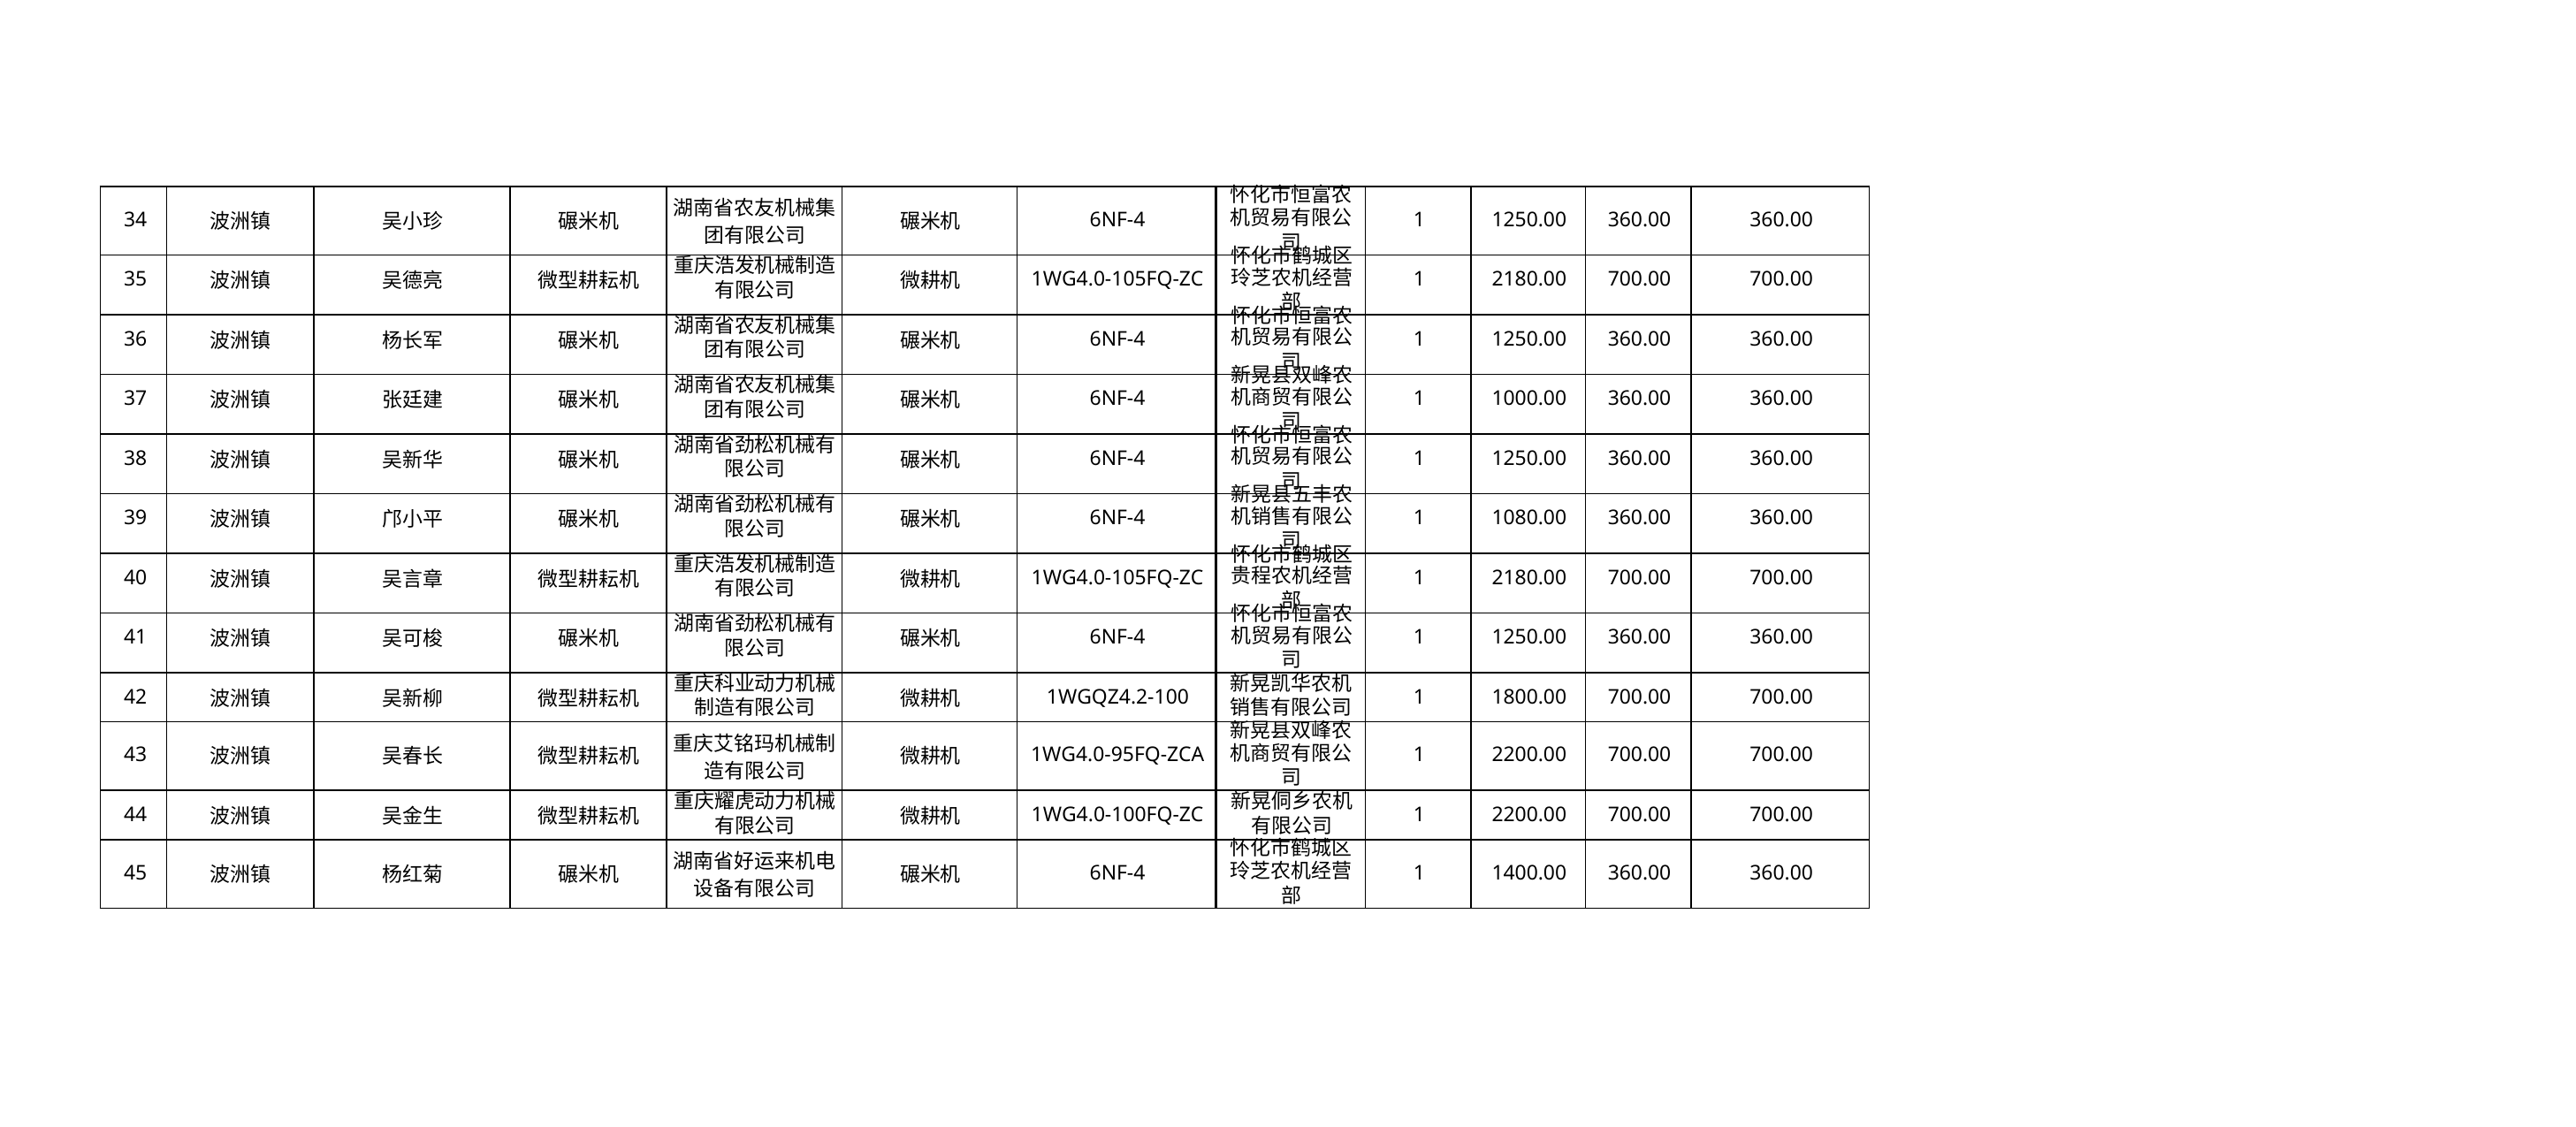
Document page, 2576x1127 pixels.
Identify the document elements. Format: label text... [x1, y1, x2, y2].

table_cell 重庆浩发机械制造 有限公司 [667, 255, 842, 314]
table_header 1250.00 [1472, 187, 1585, 254]
table_cell 波洲镇 [167, 791, 313, 839]
table_cell 1WG4.0-105FQ-ZC [1017, 554, 1215, 612]
table_cell 1WG4.0-95FQ-ZCA [1017, 722, 1215, 789]
table_cell 碾米机 [842, 841, 1017, 908]
table_cell 碾米机 [842, 494, 1017, 552]
table_cell 36 [101, 316, 166, 373]
table_cell 45 [101, 841, 166, 908]
table_cell 湖南省农友机械集 团有限公司 [667, 316, 842, 373]
table_cell 吴新柳 [315, 674, 509, 721]
table_cell 360.00 [1586, 841, 1690, 908]
table_cell 微型耕耘机 [511, 722, 666, 789]
table_cell 1 [1366, 375, 1470, 433]
table_cell 700.00 [1692, 554, 1869, 612]
table_cell 湖南省劲松机械有 限公司 [667, 494, 842, 552]
table_header 吴小珍 [315, 187, 509, 254]
table_cell 1 [1366, 255, 1470, 314]
table_cell 湖南省农友机械集 团有限公司 [667, 375, 842, 433]
table_cell 360.00 [1692, 435, 1869, 492]
table_cell 360.00 [1586, 613, 1690, 672]
table_cell 360.00 [1692, 841, 1869, 908]
table_cell 1080.00 [1472, 494, 1585, 552]
table_cell 42 [101, 674, 166, 721]
table_cell 怀化市鹤城区 玲芝农机经营部 [1217, 255, 1365, 314]
table_cell 微型耕耘机 [511, 791, 666, 839]
table_cell 360.00 [1692, 613, 1869, 672]
table_cell 微型耕耘机 [511, 255, 666, 314]
table_cell 6NF-4 [1017, 316, 1215, 373]
table_cell 2180.00 [1472, 255, 1585, 314]
table_cell 波洲镇 [167, 613, 313, 672]
table_cell 杨长军 [315, 316, 509, 373]
table_cell 1250.00 [1472, 316, 1585, 373]
table_cell 碾米机 [511, 375, 666, 433]
table_cell 重庆耀虎动力机械 有限公司 [667, 791, 842, 839]
table_header 360.00 [1586, 187, 1690, 254]
table_cell 700.00 [1692, 722, 1869, 789]
table_header 湖南省农友机械集团有限公司 [667, 187, 842, 254]
table_cell 1 [1366, 722, 1470, 789]
table_cell 碾米机 [842, 613, 1017, 672]
table_header 波洲镇 [167, 187, 313, 254]
table_cell 2180.00 [1472, 554, 1585, 612]
table_cell 碾米机 [511, 613, 666, 672]
table_cell 700.00 [1586, 722, 1690, 789]
table_cell 1 [1366, 613, 1470, 672]
table_header 碾米机 [511, 187, 666, 254]
table_cell 怀化市鹤城区 贵程农机经营部 [1217, 554, 1365, 612]
table_cell 新晃县双峰农 机商贸有限公司 [1217, 375, 1365, 433]
table_cell 700.00 [1586, 791, 1690, 839]
table_cell 1 [1366, 841, 1470, 908]
table_cell 重庆科业动力机械 制造有限公司 [667, 674, 842, 721]
table_cell 吴新华 [315, 435, 509, 492]
table_cell 1 [1366, 554, 1470, 612]
table_cell 2200.00 [1472, 722, 1585, 789]
table_cell 碾米机 [511, 435, 666, 492]
table_cell 邝小平 [315, 494, 509, 552]
table_cell 波洲镇 [167, 316, 313, 373]
table_cell 新晃县五丰农 机销售有限公司 [1217, 494, 1365, 552]
table_cell 6NF-4 [1017, 613, 1215, 672]
table_cell 碾米机 [511, 841, 666, 908]
table_cell 波洲镇 [167, 841, 313, 908]
table_cell 微型耕耘机 [511, 554, 666, 612]
table_cell 波洲镇 [167, 494, 313, 552]
table_cell 40 [101, 554, 166, 612]
table_cell 6NF-4 [1017, 375, 1215, 433]
table_cell 碾米机 [842, 435, 1017, 492]
table_cell 重庆艾铭玛机械制造有限公司 [667, 722, 842, 789]
table_cell 波洲镇 [167, 554, 313, 612]
table_cell 2200.00 [1472, 791, 1585, 839]
table_cell 360.00 [1586, 494, 1690, 552]
table_cell 微耕机 [842, 554, 1017, 612]
table_cell 38 [101, 435, 166, 492]
table_cell 张廷建 [315, 375, 509, 433]
table_cell 360.00 [1586, 316, 1690, 373]
table_cell 吴可梭 [315, 613, 509, 672]
table_cell 波洲镇 [167, 674, 313, 721]
table_cell 39 [101, 494, 166, 552]
table_cell 1WG4.0-100FQ-ZC [1017, 791, 1215, 839]
table_cell 湖南省劲松机械有 限公司 [667, 435, 842, 492]
table_cell 碾米机 [511, 316, 666, 373]
table_cell 700.00 [1586, 674, 1690, 721]
table_cell 1 [1366, 494, 1470, 552]
table_cell 波洲镇 [167, 722, 313, 789]
table_cell 碾米机 [842, 375, 1017, 433]
table_cell 新晃侗乡农机 有限公司 [1217, 791, 1365, 839]
table_cell 吴言章 [315, 554, 509, 612]
table_cell 360.00 [1586, 435, 1690, 492]
table_cell 700.00 [1692, 791, 1869, 839]
table_cell 1250.00 [1472, 613, 1585, 672]
table_cell 波洲镇 [167, 435, 313, 492]
table_cell 700.00 [1692, 674, 1869, 721]
table_cell 微耕机 [842, 722, 1017, 789]
table_cell 新晃凯华农机 销售有限公司 [1217, 674, 1365, 721]
table_cell 微耕机 [842, 674, 1017, 721]
table_cell 怀化市鹤城区 玲芝农机经营部 [1217, 841, 1365, 908]
table_cell 700.00 [1692, 255, 1869, 314]
table_cell 43 [101, 722, 166, 789]
table_cell 1 [1366, 791, 1470, 839]
table_cell 新晃县双峰农 机商贸有限公司 [1217, 722, 1365, 789]
table_cell 湖南省劲松机械有 限公司 [667, 613, 842, 672]
table_cell 700.00 [1586, 255, 1690, 314]
table_header 360.00 [1692, 187, 1869, 254]
table_cell 1 [1366, 674, 1470, 721]
table_cell 微型耕耘机 [511, 674, 666, 721]
table_header 1 [1366, 187, 1470, 254]
table_cell 吴春长 [315, 722, 509, 789]
table_header 怀化市恒富农 机贸易有限公司 [1217, 187, 1365, 254]
table_header 碾米机 [842, 187, 1017, 254]
table_cell 碾米机 [511, 494, 666, 552]
table_cell 波洲镇 [167, 255, 313, 314]
table_cell 360.00 [1692, 375, 1869, 433]
table_cell 1WGQZ4.2-100 [1017, 674, 1215, 721]
table_cell 碾米机 [842, 316, 1017, 373]
table_header 6NF-4 [1017, 187, 1215, 254]
table_header 34 [101, 187, 166, 254]
table_cell 重庆浩发机械制造 有限公司 [667, 554, 842, 612]
table_cell 1800.00 [1472, 674, 1585, 721]
table_cell 微耕机 [842, 791, 1017, 839]
table_cell 6NF-4 [1017, 494, 1215, 552]
table_cell 1 [1366, 316, 1470, 373]
table_cell 44 [101, 791, 166, 839]
table_cell 360.00 [1692, 494, 1869, 552]
table_cell 1 [1366, 435, 1470, 492]
table_cell 41 [101, 613, 166, 672]
table_cell 1400.00 [1472, 841, 1585, 908]
table_cell 吴金生 [315, 791, 509, 839]
table_cell 湖南省好运来机电设备有限公司 [667, 841, 842, 908]
table_cell 1WG4.0-105FQ-ZC [1017, 255, 1215, 314]
table_cell 波洲镇 [167, 375, 313, 433]
table_cell 怀化市恒富农 机贸易有限公司 [1217, 435, 1365, 492]
table_cell 360.00 [1692, 316, 1869, 373]
table_cell 37 [101, 375, 166, 433]
table_cell 怀化市恒富农 机贸易有限公司 [1217, 316, 1365, 373]
table_cell 1250.00 [1472, 435, 1585, 492]
table_cell 35 [101, 255, 166, 314]
table_cell 1000.00 [1472, 375, 1585, 433]
table_cell 怀化市恒富农 机贸易有限公司 [1217, 613, 1365, 672]
table_cell 6NF-4 [1017, 841, 1215, 908]
table_cell 吴德亮 [315, 255, 509, 314]
table_cell 微耕机 [842, 255, 1017, 314]
table_cell 杨红菊 [315, 841, 509, 908]
table_cell 360.00 [1586, 375, 1690, 433]
table_cell 6NF-4 [1017, 435, 1215, 492]
table_cell 700.00 [1586, 554, 1690, 612]
